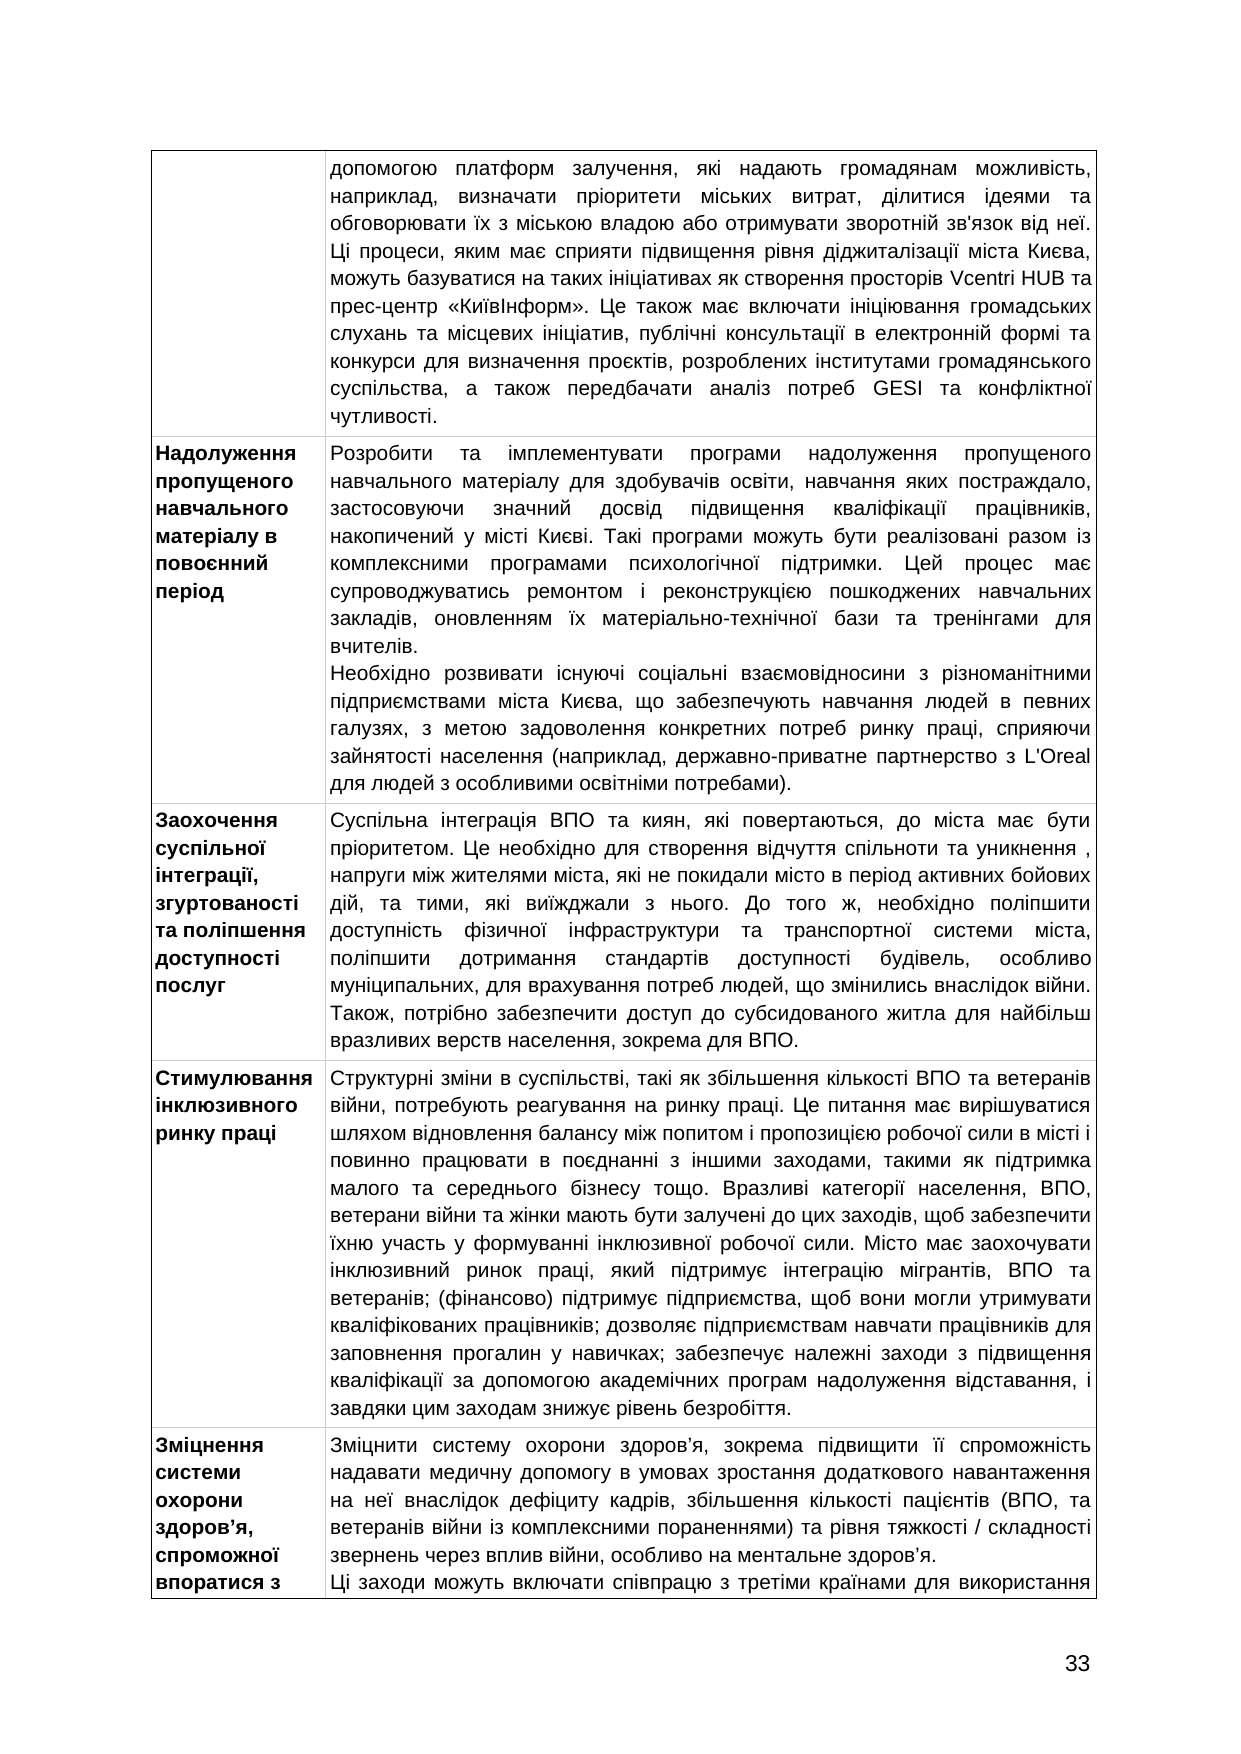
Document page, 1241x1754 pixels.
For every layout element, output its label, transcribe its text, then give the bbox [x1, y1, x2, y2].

table_cell Суспільна інтеграція ВПО та киян, які повертаються, до міста має бути пріоритетом. Це необхідно для створення відчуття спільноти та уникнення , напруги між жителями міста, які не покидали місто в період активних бойових дій, та тими, які виїжджали з нього. До того ж, необхідно поліпшити доступність фізичної інфраструктури та транспортної системи міста, поліпшити дотримання стандартів доступності будівель, особливо муніципальних, для врахування потреб людей, що змінились внаслідок війни. Також, потрібно забезпечити доступ до субсидованого житла для найбільш вразливих верств населення, зокрема для ВПО. [326, 804, 1096, 1060]
table_cell Заохочення суспільної інтеграції, згуртованості та поліпшення доступності послуг [152, 804, 325, 1060]
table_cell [326, 1428, 1096, 1598]
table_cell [152, 151, 325, 436]
table_cell Структурні зміни в суспільстві, такі як збільшення кількості ВПО та ветеранів війни, потребують реагування на ринку праці. Це питання має вирішуватися шляхом відновлення балансу між попитом і пропозицією робочої сили в місті і повинно працювати в поєднанні з іншими заходами, такими як підтримка малого та середнього бізнесу тощо. Вразливі категорії населення, ВПО, ветерани війни та жінки мають бути залучені до цих заходів, щоб забезпечити їхню участь у формуванні інклюзивної робочої сили. Місто має заохочувати інклюзивний ринок праці, який підтримує інтеграцію мігрантів, ВПО та ветеранів; (фінансово) підтримує підприємства, щоб вони могли утримувати кваліфікованих працівників; дозволяє підприємствам навчати працівників для заповнення прогалин у навичках; забезпечує належні заходи з підвищення кваліфікації за допомогою академічних програм надолуження відставання, і завдяки цим заходам знижує рівень безробіття. [326, 1061, 1096, 1427]
table_cell Розробити та імплементувати програми надолуження пропущеного навчального матеріалу для здобувачів освіти, навчання яких постраждало, застосовуючи значний досвід підвищення кваліфікації працівників, накопичений у місті Києві. Такі програми можуть бути реалізовані разом із комплексними програмами психологічної підтримки. Цей процес має супроводжуватись ремонтом і реконструкцією пошкоджених навчальних закладів, оновленням їх матеріально-технічної бази та тренінгами для вчителів. Необхідно розвивати існуючі соціальні взаємовідносини з різноманітними підприємствами міста Києва, що забезпечують навчання людей в певних галузях, з метою задоволення конкретних потреб ринку праці, сприяючи зайнятості населення (наприклад, державно-приватне партнерство з L'Oreal для людей з особливими освітніми потребами). [326, 437, 1096, 803]
table_cell Стимулювання інклюзивного ринку праці [152, 1061, 325, 1427]
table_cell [326, 151, 1096, 436]
table_cell Надолуження пропущеного навчального матеріалу в повоєнний період [152, 437, 325, 803]
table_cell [152, 1428, 325, 1598]
